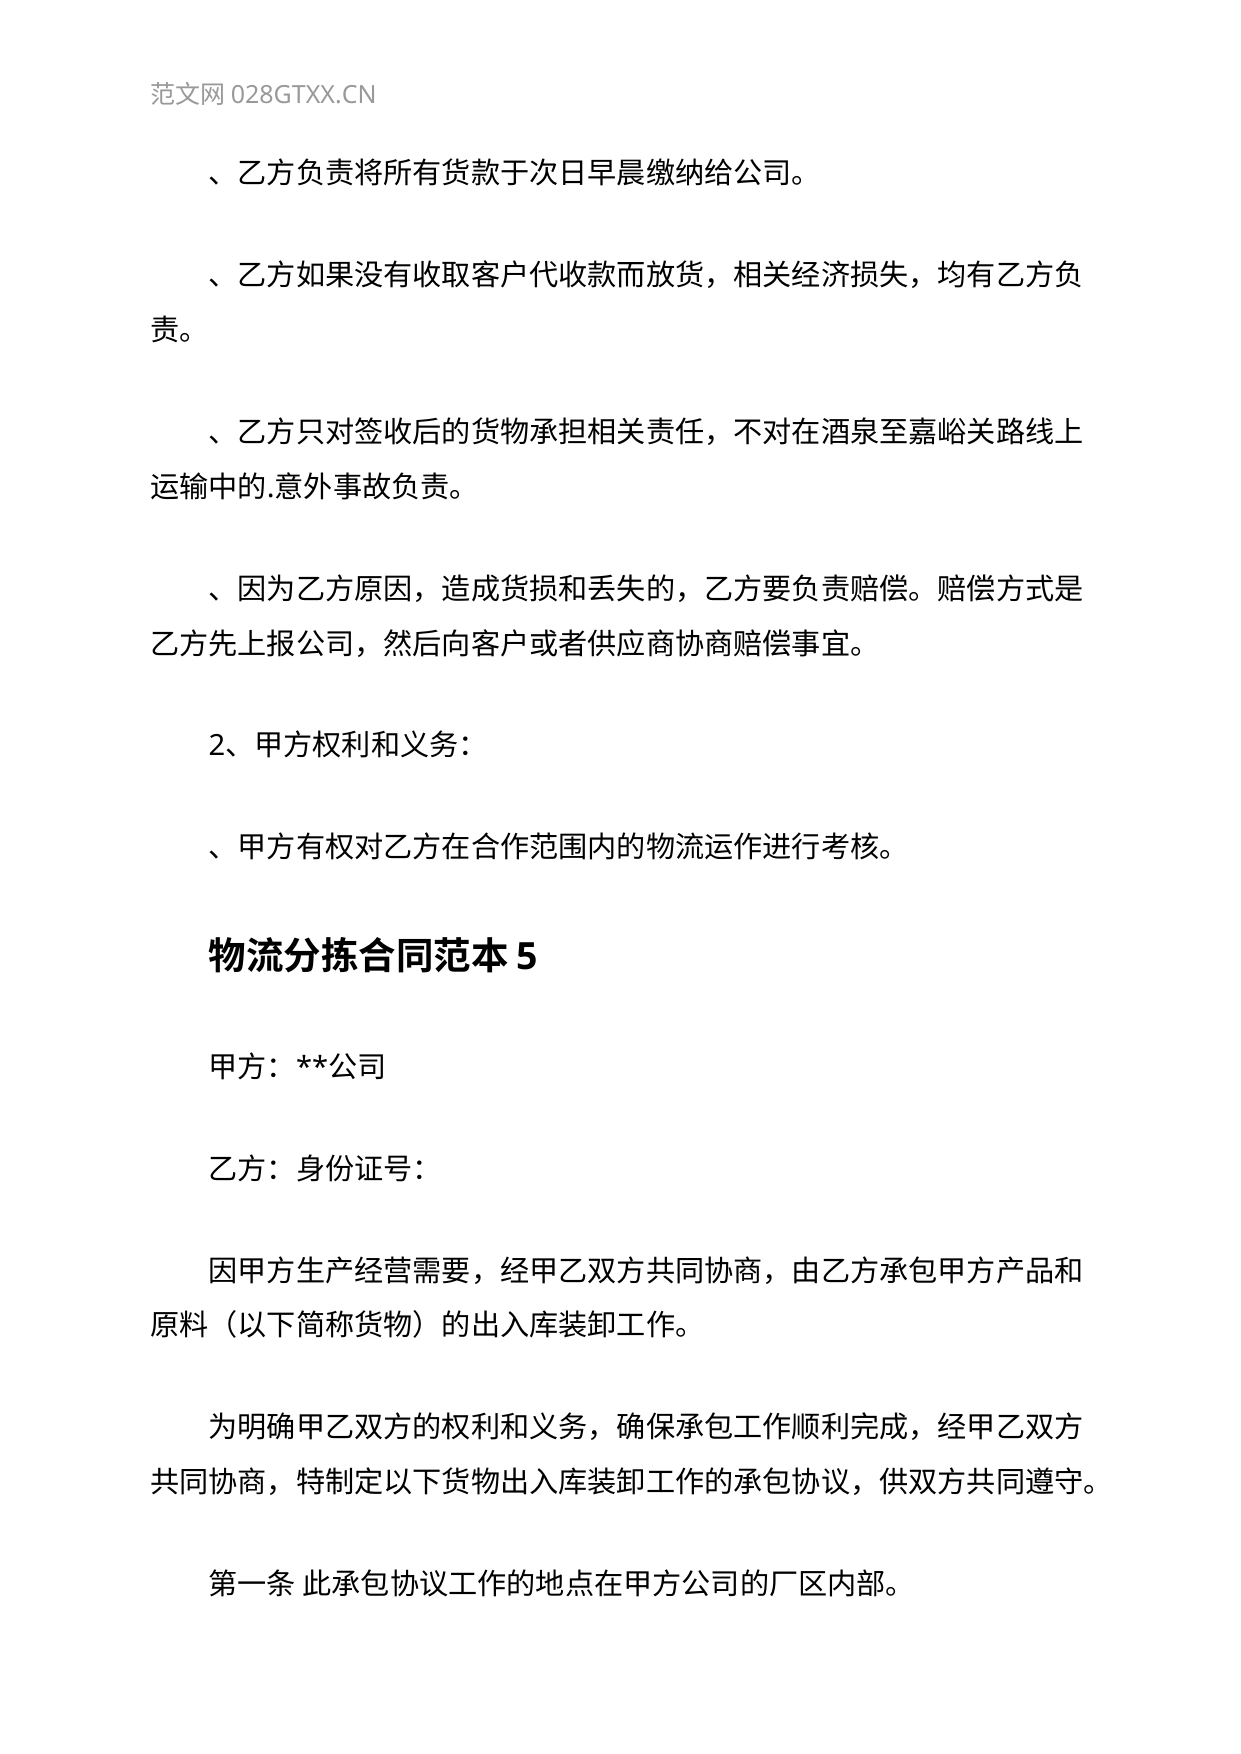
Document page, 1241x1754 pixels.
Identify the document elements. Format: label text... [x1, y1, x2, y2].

text 、因为乙方原因，造成货损和丢失的，乙方要负责赔偿。赔偿方式是乙方先上报公司，然后向客户或者供应商协商赔偿事宜。 [150, 565, 1090, 662]
text 第一条 此承包协议工作的地点在甲方公司的厂区内部。 [150, 1560, 1090, 1603]
text 为明确甲乙双方的权利和义务，确保承包工作顺利完成，经甲乙双方共同协商，特制定以下货物出入库装卸工作的承包协议，供双方共同遵守。 [150, 1404, 1090, 1501]
text 2、甲方权利和义务： [150, 722, 1090, 764]
text 物流分拣合同范本5 [150, 926, 1090, 980]
text 、乙方只对签收后的货物承担相关责任，不对在酒泉至嘉峪关路线上运输中的.意外事故负责。 [150, 408, 1090, 506]
text 、甲方有权对乙方在合作范围内的物流运作进行考核。 [150, 824, 1090, 866]
text 因甲方生产经营需要，经甲乙双方共同协商，由乙方承包甲方产品和原料（以下简称货物）的出入库装卸工作。 [150, 1247, 1090, 1344]
text 甲方：**公司 [150, 1043, 1090, 1086]
text 、乙方负责将所有货款于次日早晨缴纳给公司。 [150, 150, 1090, 192]
text 乙方：身份证号： [150, 1145, 1090, 1188]
text 、乙方如果没有收取客户代收款而放货，相关经济损失，均有乙方负责。 [150, 252, 1090, 349]
